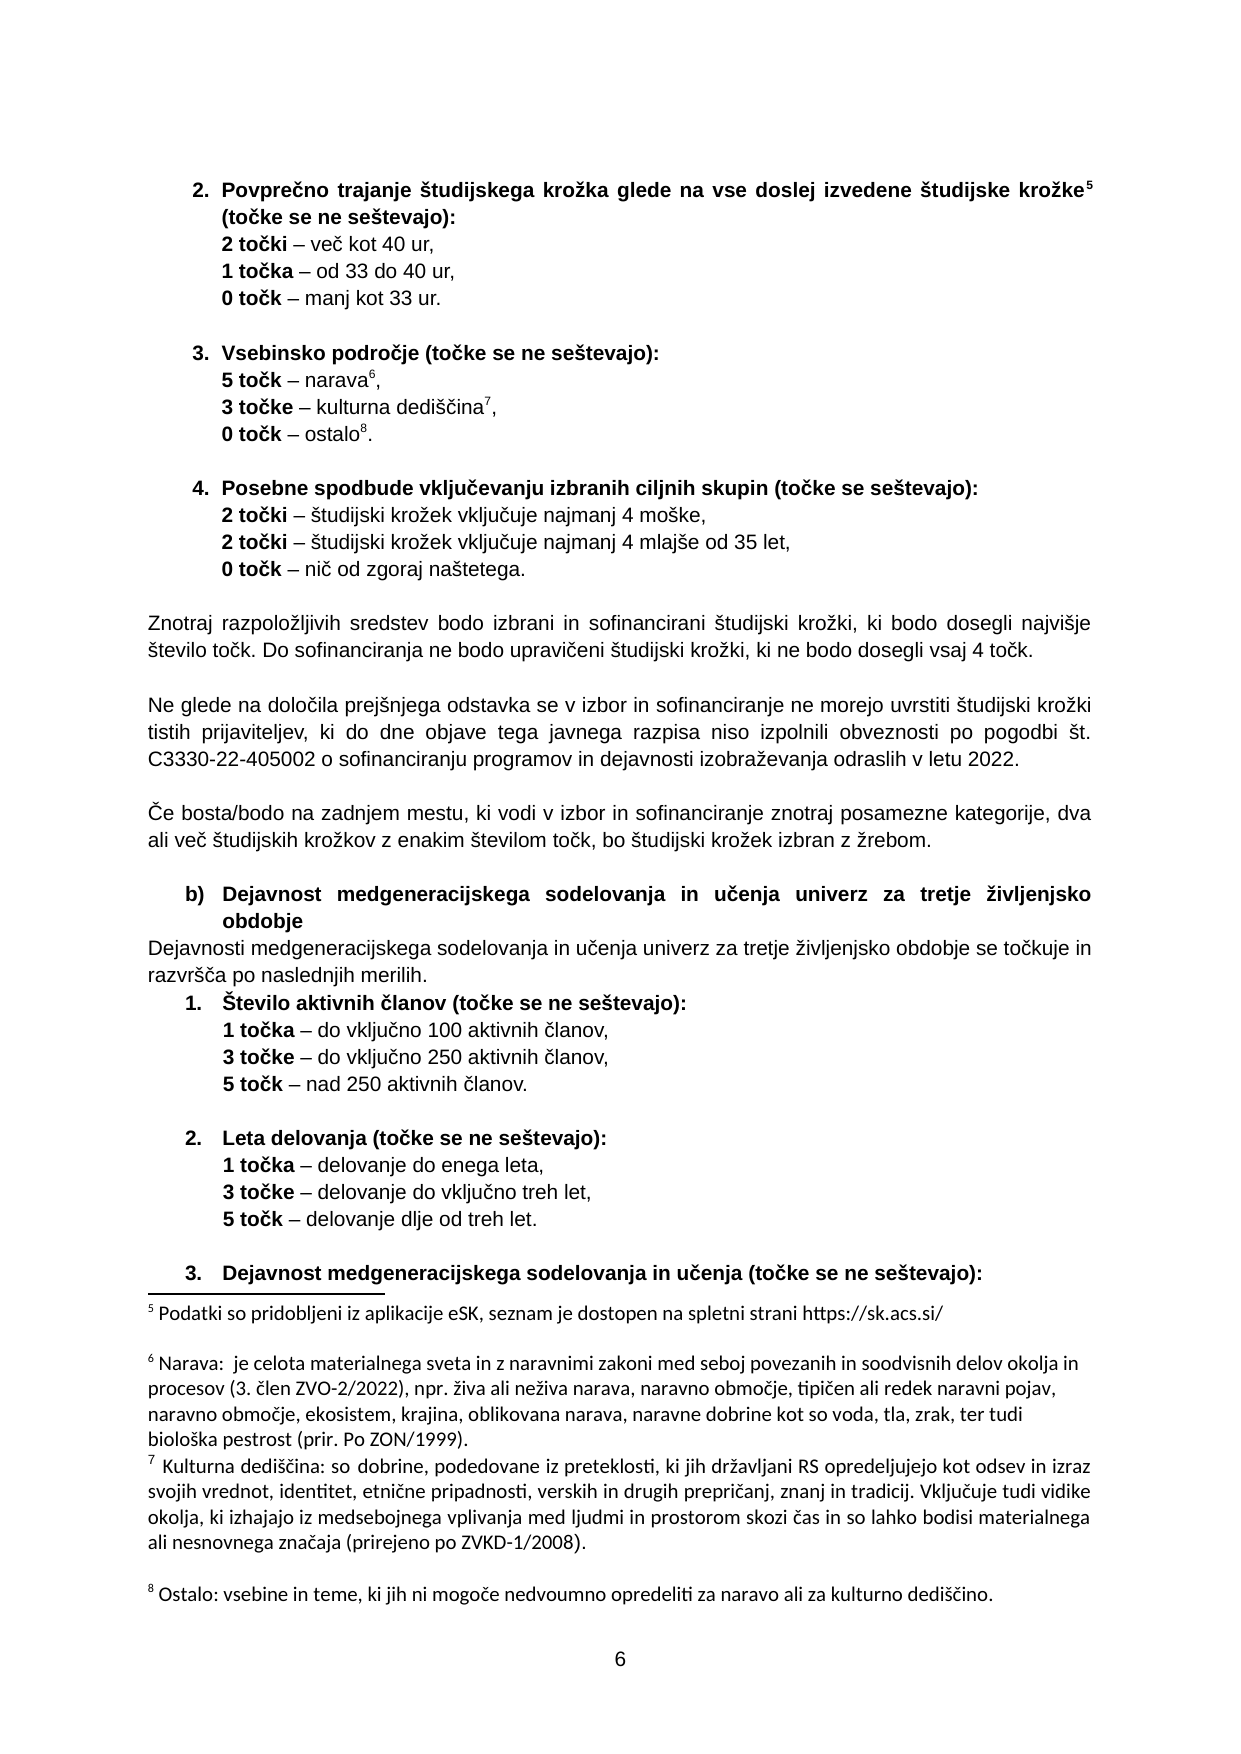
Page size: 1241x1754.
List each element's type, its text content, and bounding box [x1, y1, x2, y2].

text 2 točki – študijski krožek vključuje najmanj 4 moške, [221, 500, 1093, 527]
text 0 točk – manj kot 33 ur. [148, 283, 1093, 310]
text 3 točke – do vključno 250 aktivnih članov, [223, 1041, 1093, 1068]
text Dejavnosti medgeneracijskega sodelovanja in učenja univerz za tretje življenjsko obdobje se točkuje in razvršča po naslednjih merilih. [148, 933, 1093, 987]
list Posebne spodbude vključevanju izbranih ciljnih skupin (točke se seštevajo): [192, 473, 1093, 500]
list Vsebinsko področje (točke se ne seštevajo): [192, 337, 1093, 364]
text 0 točk – ostalo. [148, 418, 1093, 446]
text 5 točk – narava, [148, 364, 1093, 391]
list Povprečno trajanje študijskega krožka glede na vse doslej izvedene študijske krožke (točke se ne seštevajo): [192, 175, 1093, 229]
text 1 točka – od 33 do 40 ur, [148, 256, 1093, 283]
list Dejavnost medgeneracijskega sodelovanja in učenja univerz za tretje življenjsko obdobje [185, 879, 1093, 933]
list Leta delovanja (točke se ne seštevajo): [185, 1123, 1093, 1150]
text 2 točki – več kot 40 ur, [148, 229, 1093, 256]
text 1 točka – do vključno 100 aktivnih članov, [223, 1014, 1093, 1041]
text Ne glede na določila prejšnjega odstavka se v izbor in sofinanciranje ne morejo uvrstiti študijski krožki tistih prijaviteljev, ki do dne objave tega javnega razpisa niso izpolnili obveznosti po pogodbi št. C3330-22-405002 o sofinanciranju programov in dejavnosti izobraževanja odraslih v letu 2022. [148, 689, 1093, 771]
text 5 točk – delovanje dlje od treh let. [223, 1204, 1093, 1231]
text 0 točk – nič od zgoraj naštetega. [221, 554, 1093, 581]
list Dejavnost medgeneracijskega sodelovanja in učenja (točke se ne seštevajo): [185, 1258, 1093, 1285]
text 3 točke – kulturna dediščina, [148, 391, 1093, 418]
text Če bosta/bodo na zadnjem mestu, ki vodi v izbor in sofinanciranje znotraj posamezne kategorije, dva ali več študijskih krožkov z enakim številom točk, bo študijski krožek izbran z žrebom. [148, 798, 1093, 852]
text 3 točke – delovanje do vključno treh let, [223, 1177, 1093, 1204]
text 2 točki – študijski krožek vključuje najmanj 4 mlajše od 35 let, [221, 527, 1093, 554]
list Število aktivnih članov (točke se ne seštevajo): [185, 987, 1093, 1014]
text Znotraj razpoložljivih sredstev bodo izbrani in sofinancirani študijski krožki, ki bodo dosegli najvišje število točk. Do sofinanciranja ne bodo upravičeni študijski krožki, ki ne bodo dosegli vsaj 4 točk. [148, 608, 1093, 662]
text 5 točk – nad 250 aktivnih članov. [223, 1068, 1093, 1096]
text 1 točka – delovanje do enega leta, [223, 1150, 1093, 1177]
